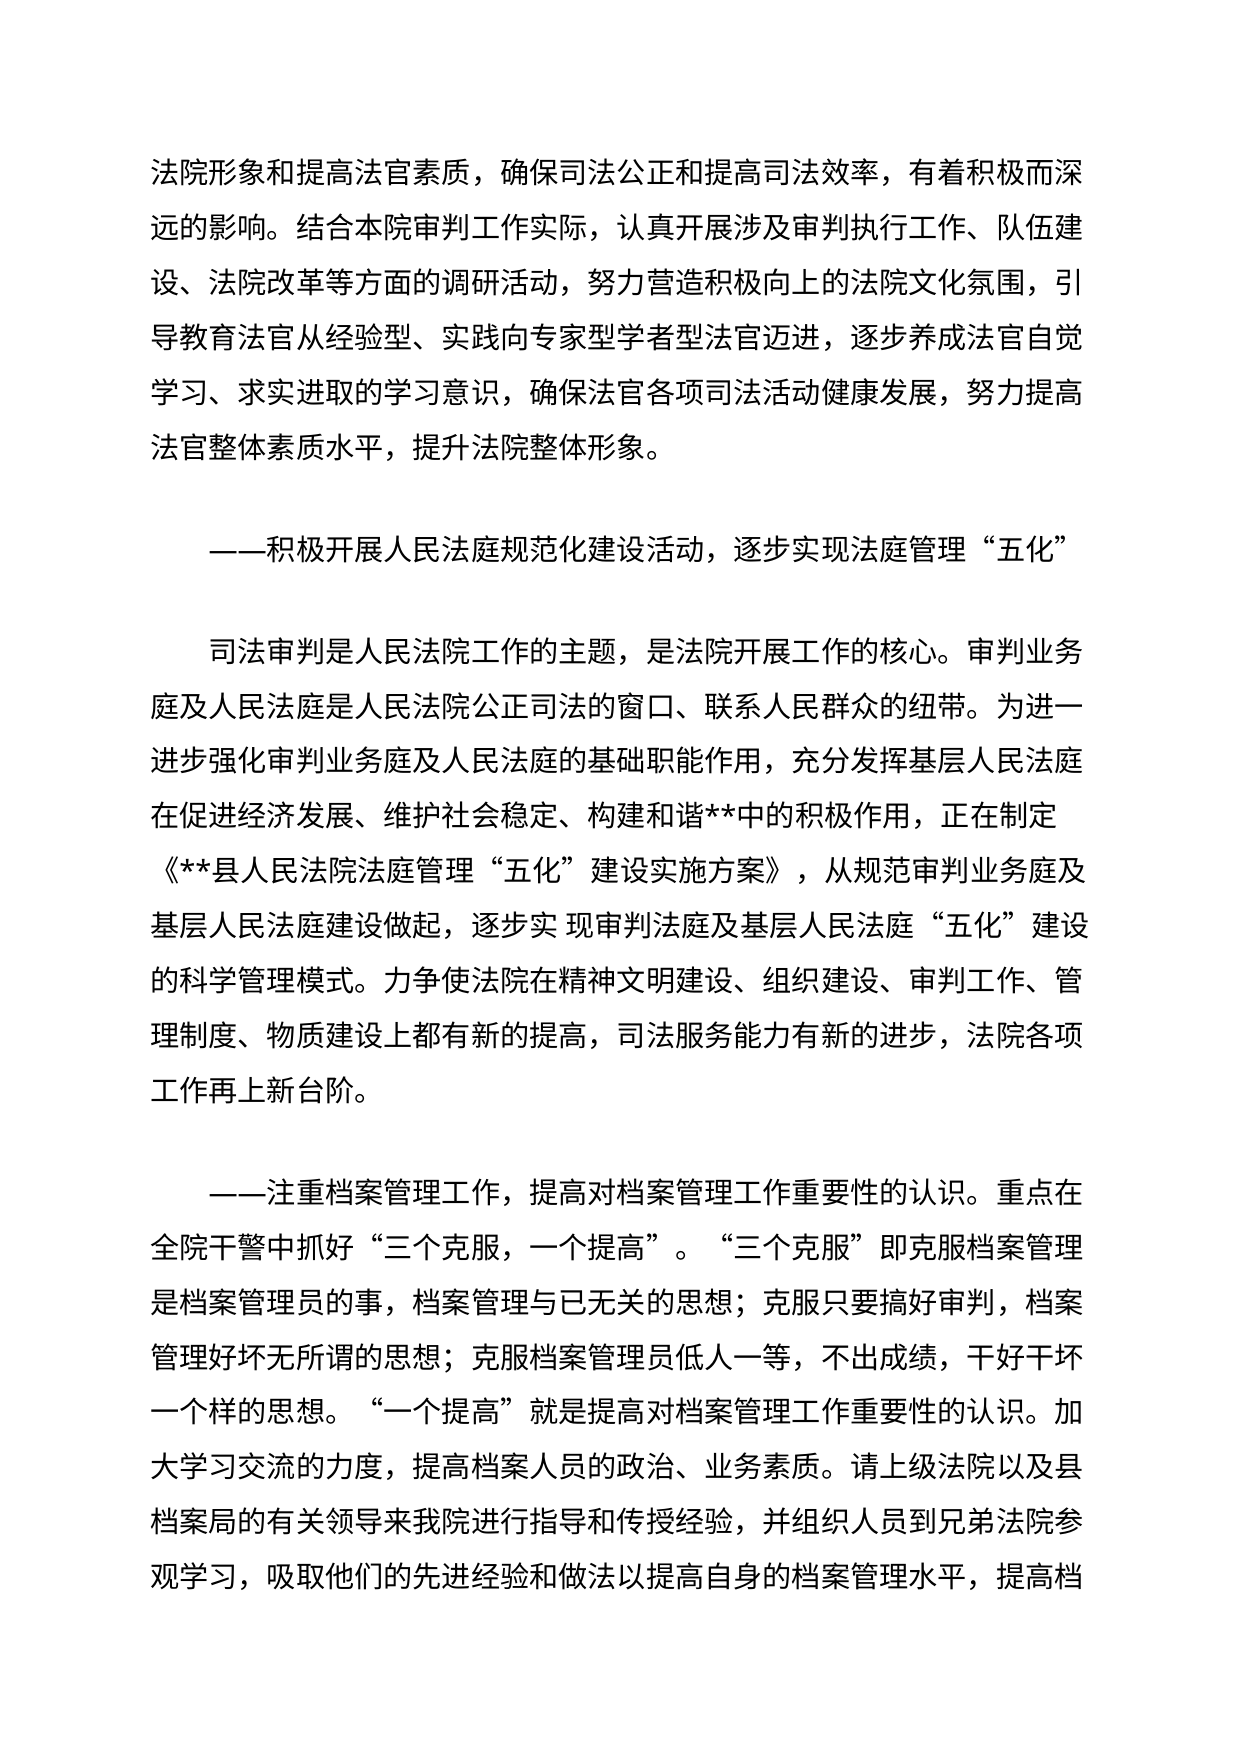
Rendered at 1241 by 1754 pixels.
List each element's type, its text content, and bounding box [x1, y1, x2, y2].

text ——积极开展人民法庭规范化建设活动，逐步实现法庭管理“五化” [150, 526, 1090, 569]
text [150, 150, 1090, 467]
text 司法审判是人民法院工作的主题，是法院开展工作的核心。审判业务庭及人民法庭是人民法院公正司法的窗口、联系人民群众的纽带。为进一进步强化审判业务庭及人民法庭的基础职能作用，充分发挥基层人民法庭在促进经济发展、维护社会稳定、构建和谐**中的积极作用，正在制定《**县人民法院法庭管理“五化”建设实施方案》，从规范审判业务庭及基层人民法庭建设做起，逐步实 现审判法庭及基层人民法庭“五化”建设的科学管理模式。力争使法院在精神文明建设、组织建设、审判工作、管理制度、物质建设上都有新的提高，司法服务能力有新的进步，法院各项工作再上新台阶。 [150, 628, 1090, 1110]
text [150, 1169, 1090, 1596]
